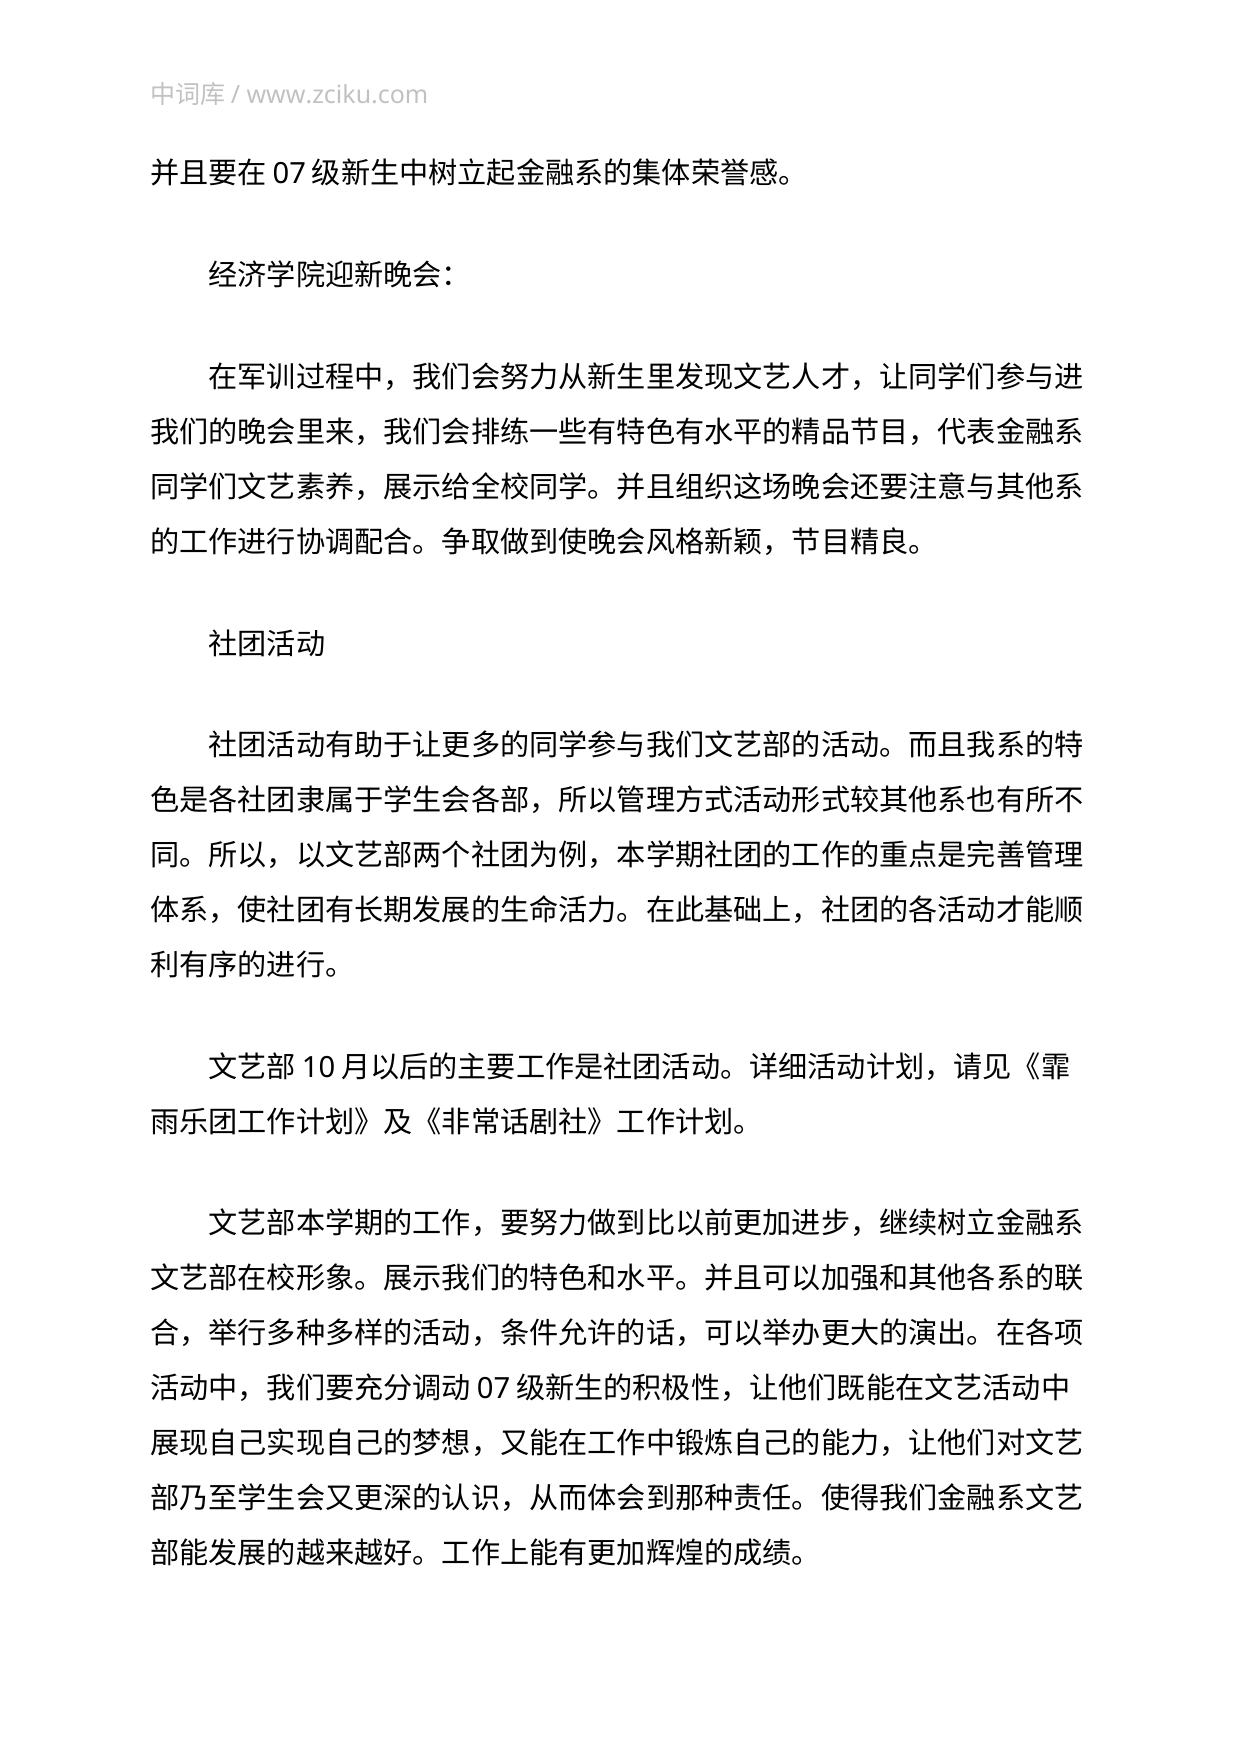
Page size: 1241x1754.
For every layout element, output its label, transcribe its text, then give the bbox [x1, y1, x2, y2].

text 社团活动有助于让更多的同学参与我们文艺部的活动。而且我系的特色是各社团隶属于学生会各部，所以管理方式活动形式较其他系也有所不同。所以，以文艺部两个社团为例，本学期社团的工作的重点是完善管理体系，使社团有长期发展的生命活力。在此基础上，社团的各活动才能顺利有序的进行。 [150, 722, 1090, 984]
text 在军训过程中，我们会努力从新生里发现文艺人才，让同学们参与进我们的晚会里来，我们会排练一些有特色有水平的精品节目，代表金融系同学们文艺素养，展示给全校同学。并且组织这场晚会还要注意与其他系的工作进行协调配合。争取做到使晚会风格新颖，节目精良。 [150, 354, 1090, 561]
text 经济学院迎新晚会： [150, 252, 1090, 294]
text 社团活动 [150, 620, 1090, 662]
text 文艺部本学期的工作，要努力做到比以前更加进步，继续树立金融系文艺部在校形象。展示我们的特色和水平。并且可以加强和其他各系的联合，举行多种多样的活动，条件允许的话，可以举办更大的演出。在各项活动中，我们要充分调动07级新生的积极性，让他们既能在文艺活动中展现自己实现自己的梦想，又能在工作中锻炼自己的能力，让他们对文艺部乃至学生会又更深的认识，从而体会到那种责任。使得我们金融系文艺部能发展的越来越好。工作上能有更加辉煌的成绩。 [150, 1200, 1090, 1572]
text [150, 150, 1090, 192]
text 文艺部10月以后的主要工作是社团活动。详细活动计划，请见《霏雨乐团工作计划》及《非常话剧社》工作计划。 [150, 1043, 1090, 1141]
